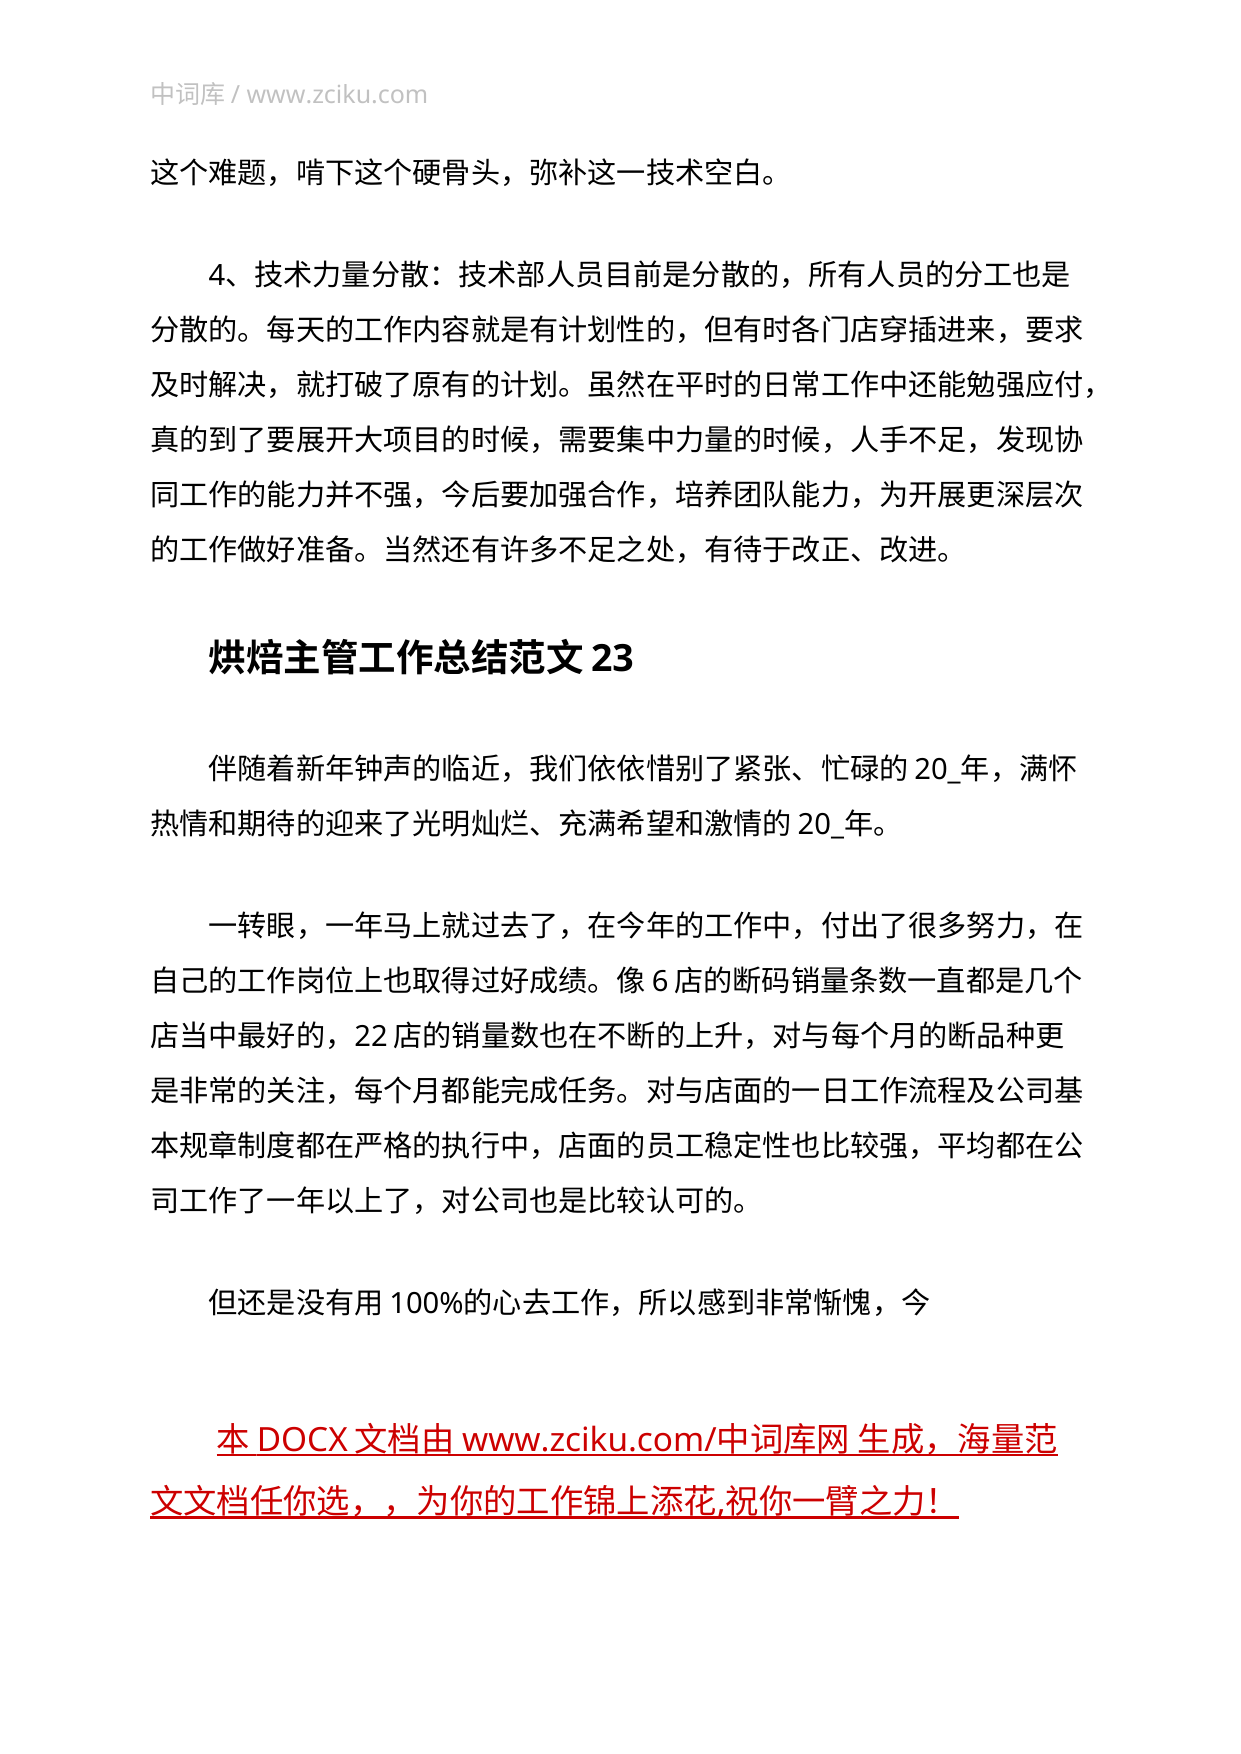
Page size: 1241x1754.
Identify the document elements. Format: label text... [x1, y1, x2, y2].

text 但还是没有用100%的心去工作，所以感到非常惭愧，今 [150, 1279, 1090, 1322]
text 一转眼，一年马上就过去了，在今年的工作中，付出了很多努力，在自己的工作岗位上也取得过好成绩。像6店的断码销量条数一直都是几个店当中最好的，22店的销量数也在不断的上升，对与每个月的断品种更是非常的关注，每个月都能完成任务。对与店面的一日工作流程及公司基本规章制度都在严格的执行中，店面的员工稳定性也比较强，平均都在公司工作了一年以上了，对公司也是比较认可的。 [150, 903, 1090, 1220]
text 本DOCX文档由 www.zciku.com/中词库网 生成，海量范文文档任你选，，为你的工作锦上添花,祝你一臂之力！ [150, 1412, 1090, 1524]
text 伴随着新年钟声的临近，我们依依惜别了紧张、忙碌的20_年，满怀热情和期待的迎来了光明灿烂、充满希望和激情的20_年。 [150, 746, 1090, 843]
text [150, 150, 1090, 192]
text 烘焙主管工作总结范文23 [150, 628, 1090, 683]
text 4、技术力量分散：技术部人员目前是分散的，所有人员的分工也是分散的。每天的工作内容就是有计划性的，但有时各门店穿插进来，要求及时解决，就打破了原有的计划。虽然在平时的日常工作中还能勉强应付，真的到了要展开大项目的时候，需要集中力量的时候，人手不足，发现协同工作的能力并不强，今后要加强合作，培养团队能力，为开展更深层次的工作做好准备。当然还有许多不足之处，有待于改正、改进。 [150, 252, 1090, 569]
